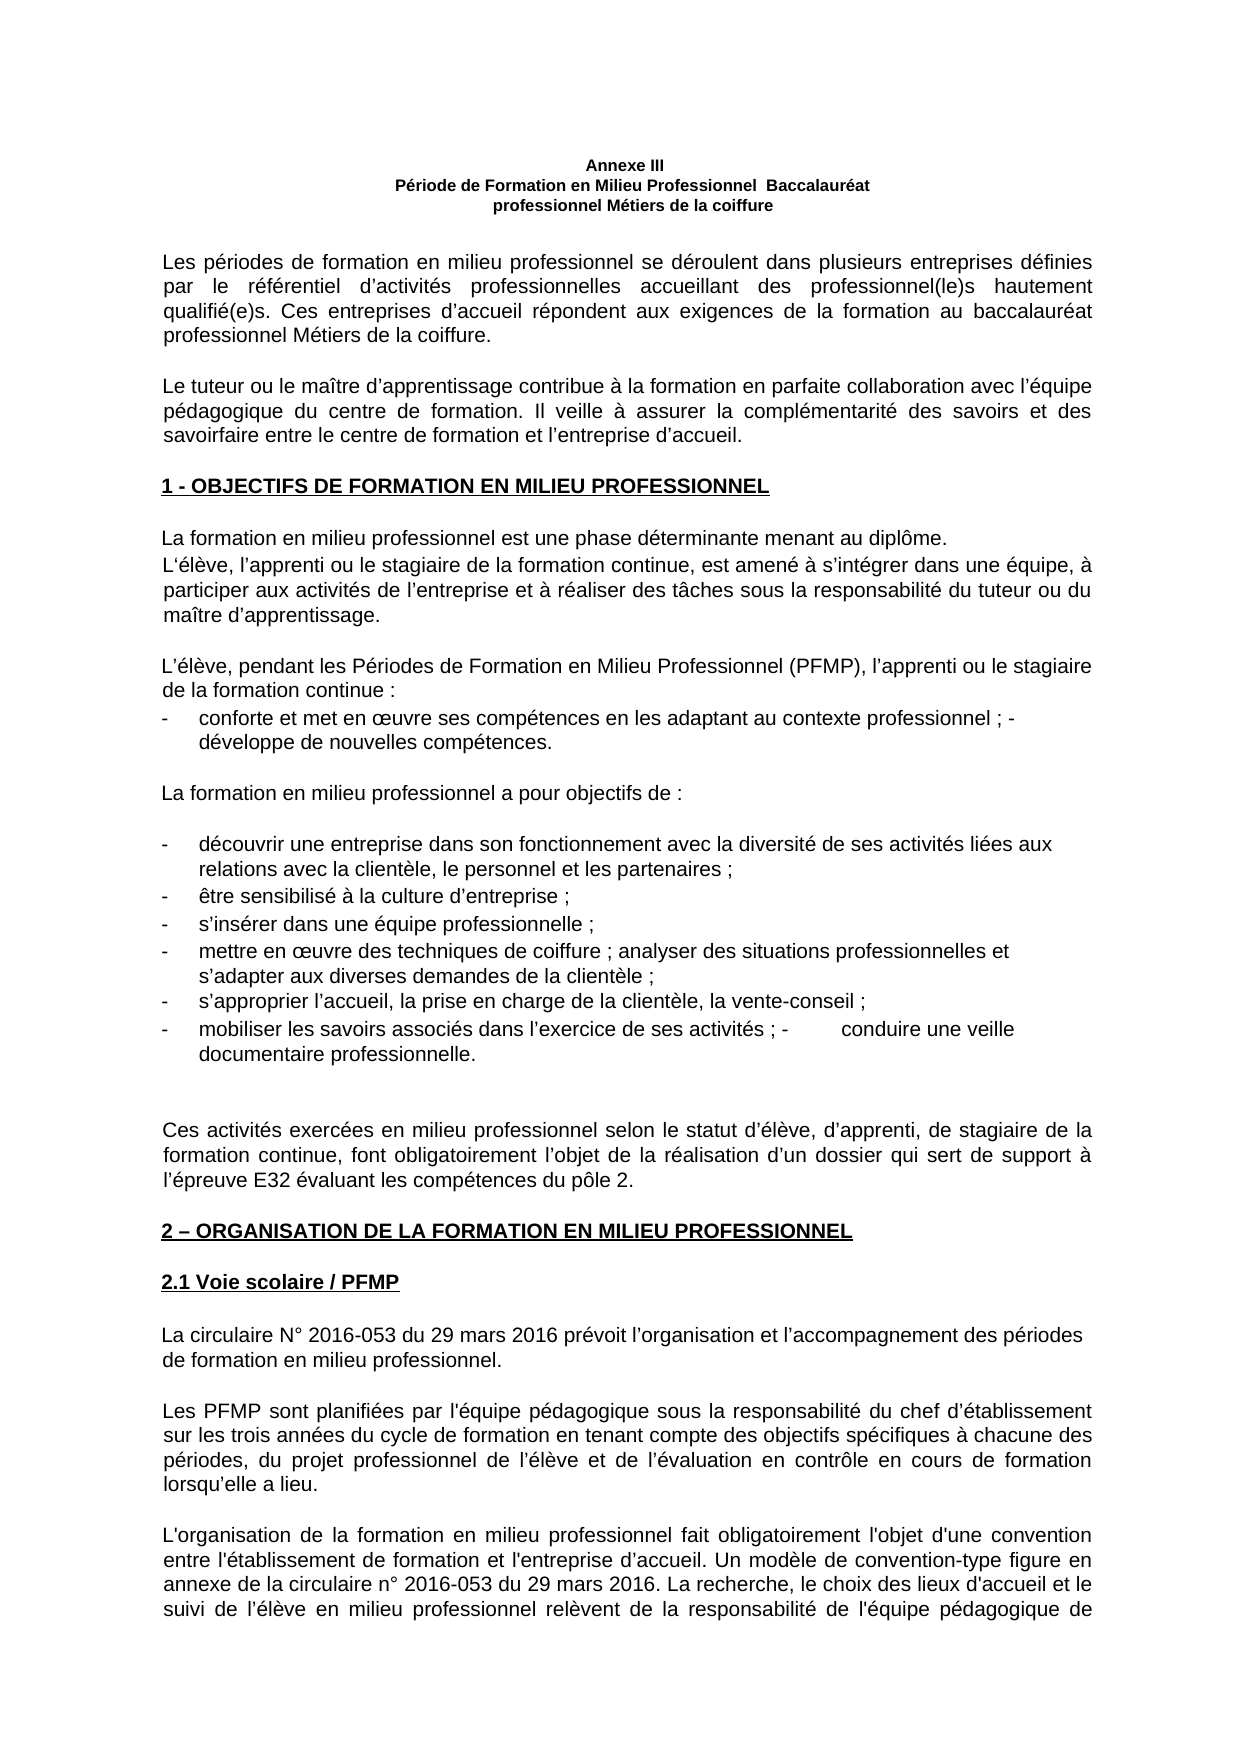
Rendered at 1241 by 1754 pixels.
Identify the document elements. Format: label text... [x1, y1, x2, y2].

subtitle 1 - OBJECTIFS DE FORMATION EN MILIEU PROFESSIONNEL [161, 474, 1137, 498]
text L‘élève, l’apprenti ou le stagiaire de la formation continue, est amené à s’intégrer dans une équipe, à participer aux activités de l’entreprise et à réaliser des tâches sous la responsabilité du tuteur ou du maître d’apprentissage. [162, 553, 1093, 626]
text Ces activités exercées en milieu professionnel selon le statut d’élève, d’apprenti, de stagiaire de la formation continue, font obligatoirement l’objet de la réalisation d’un dossier qui sert de support à l’épreuve E32 évaluant les compétences du pôle 2. [162, 1118, 1093, 1191]
subtitle 2 – ORGANISATION DE LA FORMATION EN MILIEU PROFESSIONNEL [161, 1218, 1137, 1242]
subtitle 2.1 Voie scolaire / PFMP [161, 1270, 1137, 1294]
list s’approprier l’accueil, la prise en charge de la clientèle, la vente-conseil ; [161, 989, 1094, 1013]
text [162, 1523, 1093, 1621]
text La formation en milieu professionnel a pour objectifs de : [161, 781, 1094, 805]
list conforte et met en œuvre ses compétences en les adaptant au contexte professionnel ; - développe de nouvelles compétences. [161, 706, 1094, 754]
text Les PFMP sont planifiées par l'équipe pédagogique sous la responsabilité du chef d’établissement sur les trois années du cycle de formation en tenant compte des objectifs spécifiques à chacune des périodes, du projet professionnel de l’élève et de l’évaluation en contrôle en cours de formation lorsqu’elle a lieu. [162, 1398, 1093, 1496]
list être sensibilisé à la culture d’entreprise ; [161, 884, 1094, 908]
list mettre en œuvre des techniques de coiffure ; analyser des situations professionnelles et s’adapter aux diverses demandes de la clientèle ; [161, 939, 1094, 988]
text La formation en milieu professionnel est une phase déterminante menant au diplôme. [161, 526, 1094, 550]
text L’élève, pendant les Périodes de Formation en Milieu Professionnel (PFMP), l’apprenti ou le stagiaire de la formation continue : [161, 653, 1094, 702]
text Les périodes de formation en milieu professionnel se déroulent dans plusieurs entreprises définies par le référentiel d’activités professionnelles accueillant des professionnel(le)s hautement qualifié(e)s. Ces entreprises d’accueil répondent aux exigences de la formation au baccalauréat professionnel Métiers de la coiffure. [162, 249, 1093, 347]
text Le tuteur ou le maître d’apprentissage contribue à la formation en parfaite collaboration avec l’équipe pédagogique du centre de formation. Il veille à assurer la complémentarité des savoirs et des savoirfaire entre le centre de formation et l’entreprise d’accueil. [162, 374, 1093, 447]
text Annexe III [119, 156, 1131, 175]
list mobiliser les savoirs associés dans l’exercice de ses activités ; - conduire une veille documentaire professionnelle. [161, 1017, 1094, 1066]
text La circulaire N° 2016-053 du 29 mars 2016 prévoit l’organisation et l’accompagnement des périodes de formation en milieu professionnel. [161, 1323, 1094, 1371]
list s’insérer dans une équipe professionnelle ; [161, 912, 1094, 936]
text Période de Formation en Milieu Professionnel Baccalauréat professionnel Métiers de la coiffure [394, 176, 870, 215]
list découvrir une entreprise dans son fonctionnement avec la diversité de ses activités liées aux relations avec la clientèle, le personnel et les partenaires ; [161, 832, 1094, 881]
